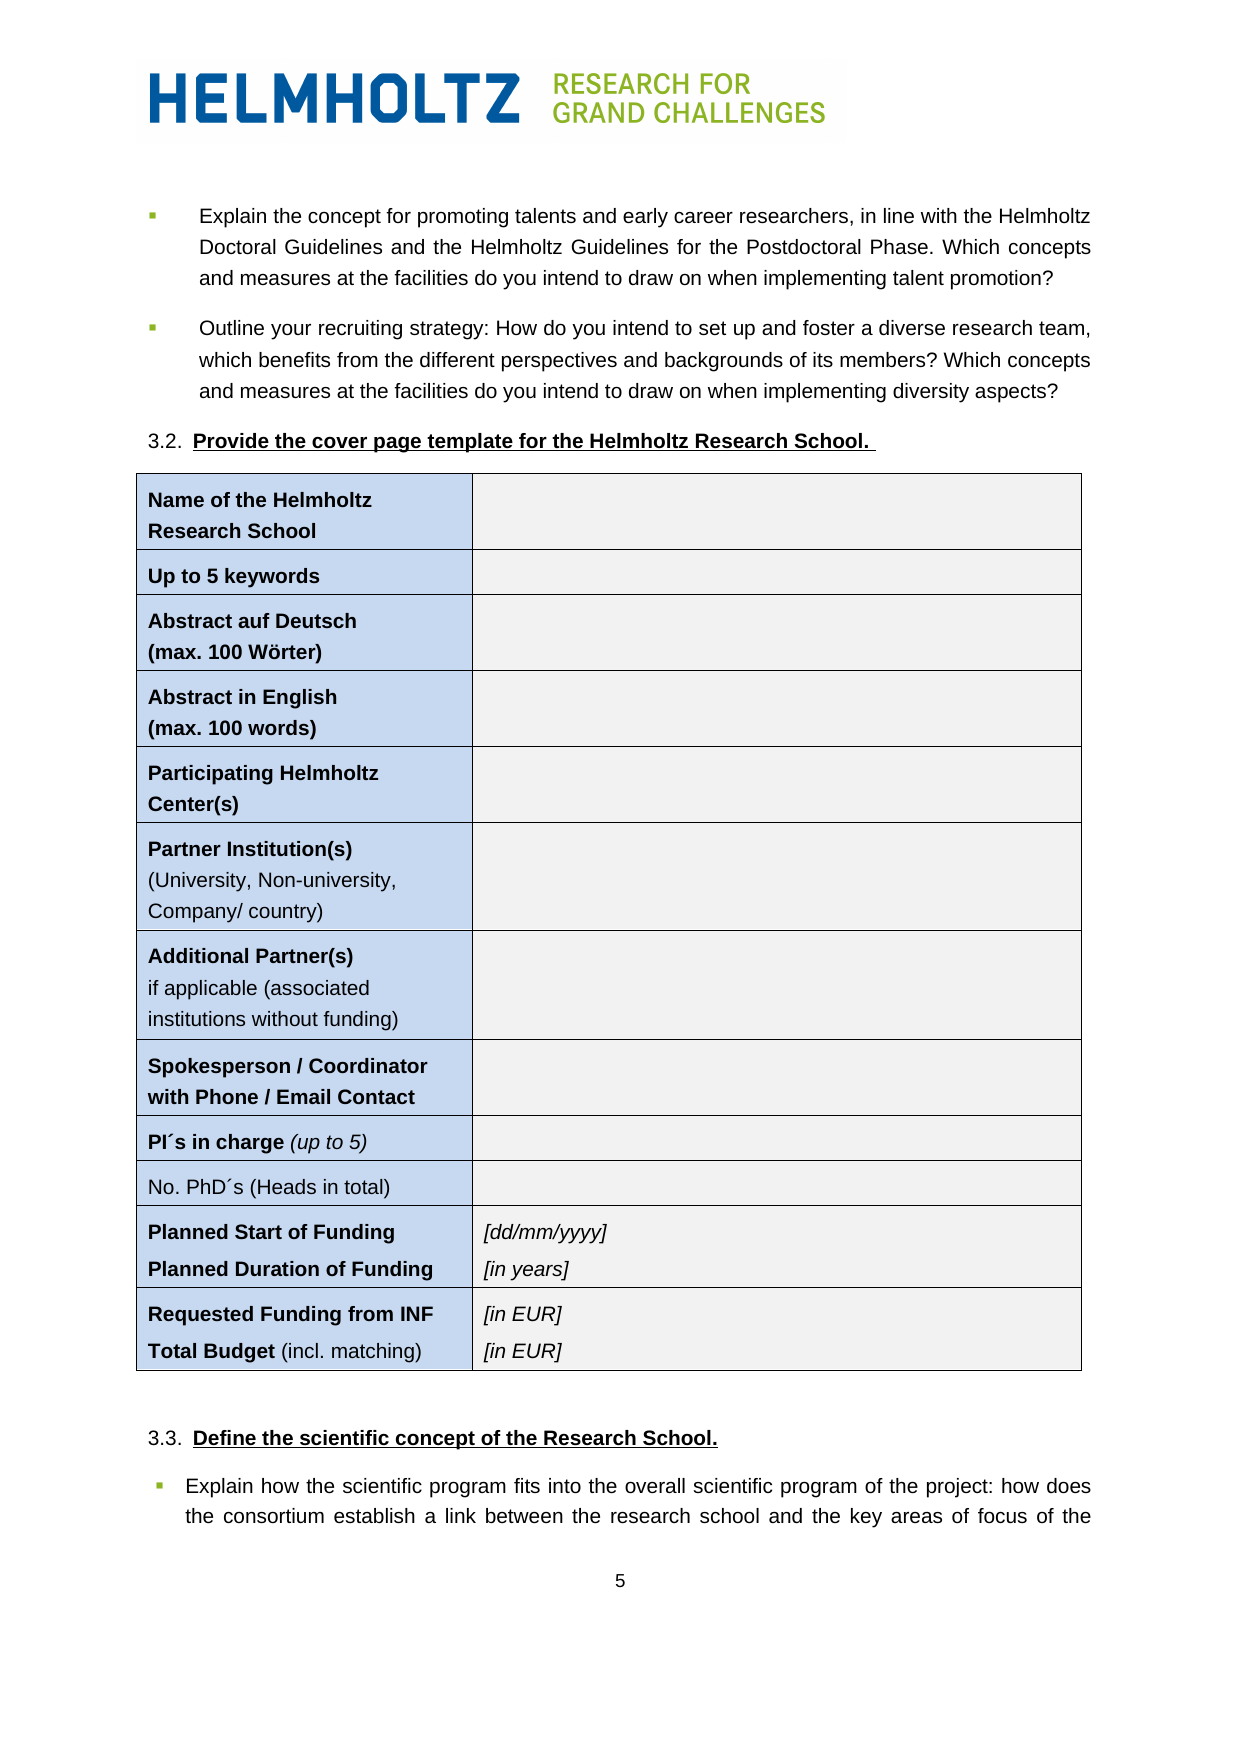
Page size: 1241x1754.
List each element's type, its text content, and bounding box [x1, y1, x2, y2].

table_cell No. PhD´s (Heads in total) [137, 1161, 472, 1205]
table_cell [473, 595, 1081, 670]
list Provide the cover page template for the Helmholtz Research School. [148, 423, 1093, 454]
table_cell [473, 1116, 1081, 1160]
table_cell PI´s in charge (up to 5) [137, 1116, 472, 1160]
table_cell Planned Start of Funding Planned Duration of Funding [137, 1206, 472, 1287]
table_header [473, 474, 1081, 549]
table_cell [473, 671, 1081, 746]
table_cell [in EUR] [in EUR] [473, 1288, 1081, 1369]
table_cell Abstract in English (max. 100 words) [137, 671, 472, 746]
table_cell Abstract auf Deutsch (max. 100 Wörter) [137, 595, 472, 670]
table_header Name of the Helmholtz Research School [137, 474, 472, 549]
picture [135, 59, 847, 143]
table_cell [473, 931, 1081, 1039]
list Define the scientific concept of the Research School. [148, 1421, 1093, 1452]
table_cell [473, 550, 1081, 594]
table_cell Participating Helmholtz Center(s) [137, 747, 472, 822]
table_cell Spokesperson / Coordinator with Phone / Email Contact [137, 1040, 472, 1115]
table_cell [473, 1161, 1081, 1205]
table_cell [473, 747, 1081, 822]
table_cell [dd/mm/yyyy] [in years] [473, 1206, 1081, 1287]
list Explain the concept for promoting talents and early career researchers, in line with the Helmholtz Doctoral Guidelines and the Helmholtz Guidelines for the Postdoctoral Phase. Which concepts and measures at the facilities do you intend to draw on when implementing talent promotion? [148, 198, 1093, 292]
table_cell [473, 823, 1081, 929]
table_cell Partner Institution(s) (University, Non-university, Company/ country) [137, 823, 472, 929]
table_cell Additional Partner(s) if applicable (associated institutions without funding) [137, 931, 472, 1039]
list Outline your recruiting strategy: How do you intend to set up and foster a diverse research team, which benefits from the different perspectives and backgrounds of its members? Which concepts and measures at the facilities do you intend to draw on when implementing diversity aspects? [148, 311, 1093, 404]
table_cell [473, 1040, 1081, 1115]
table_cell Requested Funding from INF Total Budget (incl. matching) [137, 1288, 472, 1369]
table_cell Up to 5 keywords [137, 550, 472, 594]
